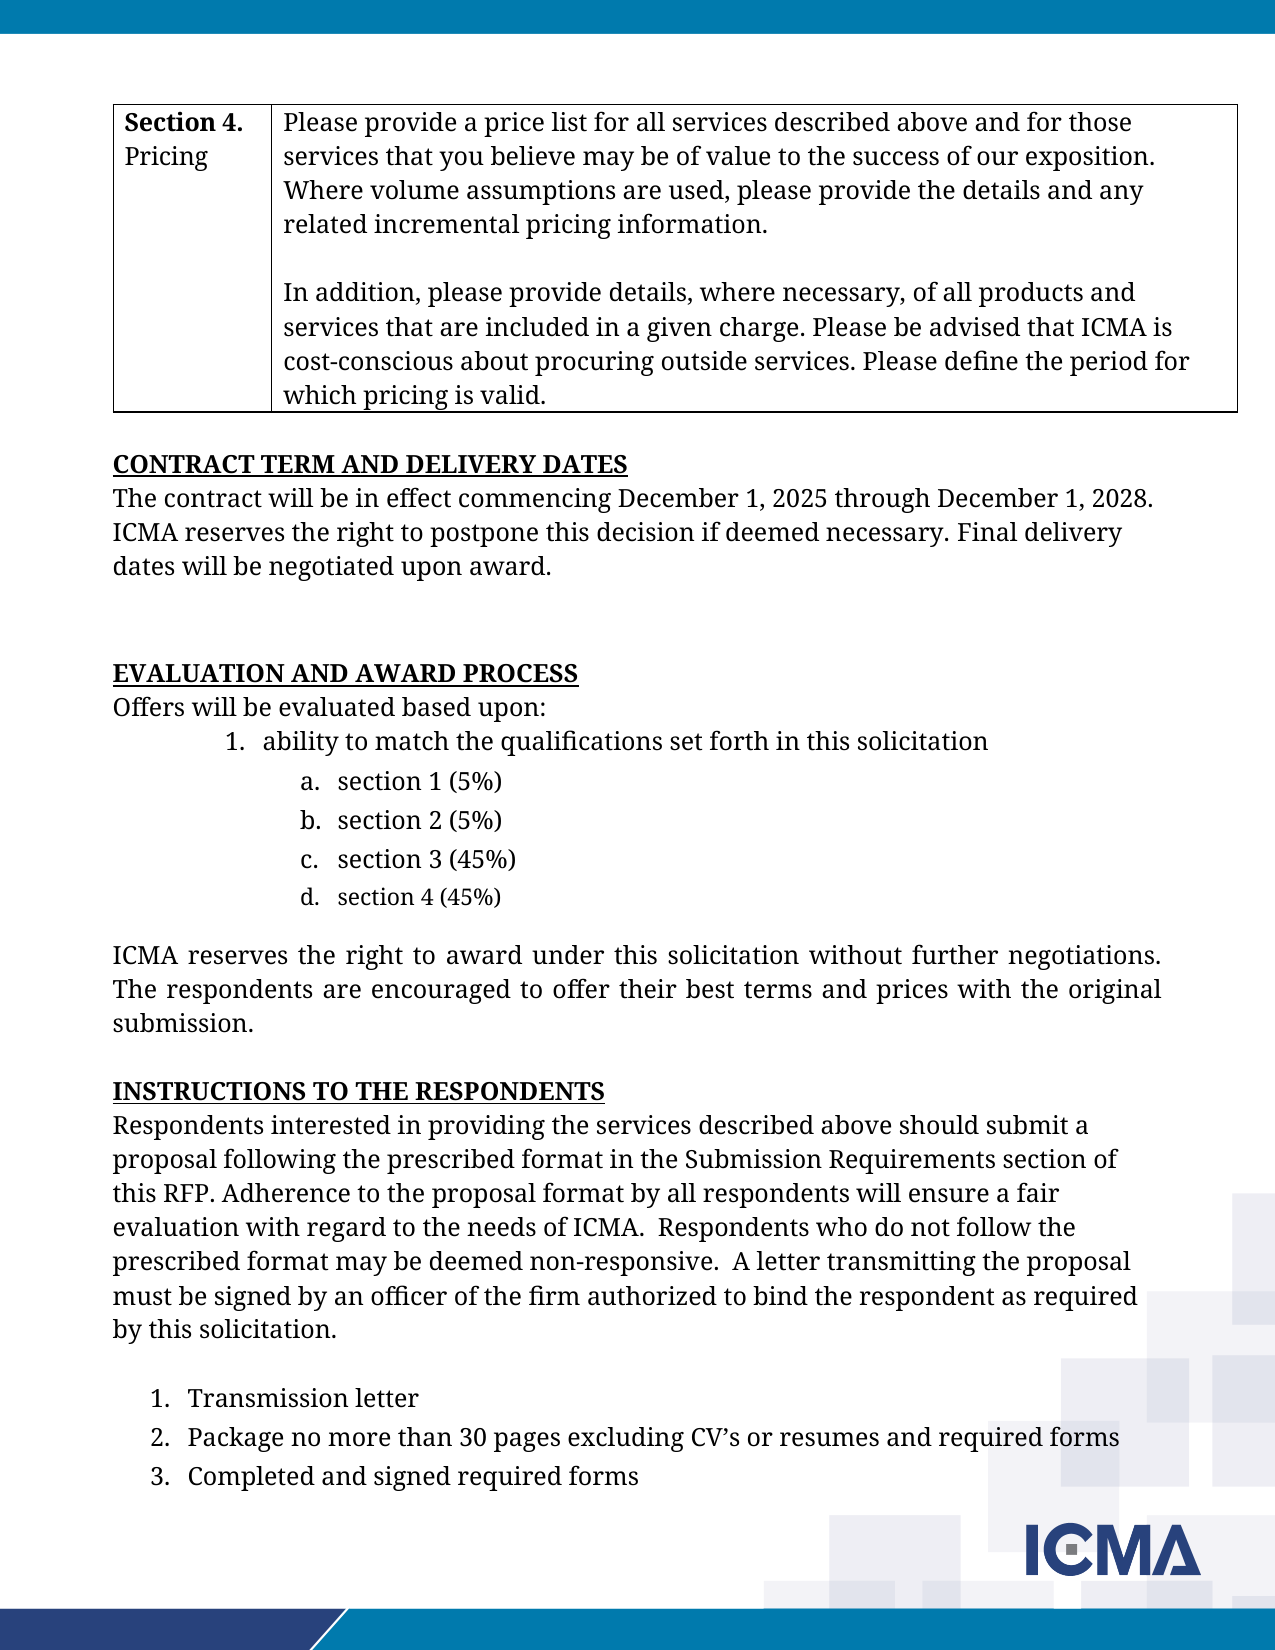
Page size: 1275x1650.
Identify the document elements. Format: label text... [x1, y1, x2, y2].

text EVALUATION AND AWARD PROCESS Offers will be evaluated based upon: [112, 656, 1162, 724]
list Package no more than 30 pages excluding CV’s or resumes and required forms [150, 1419, 1162, 1453]
list section 2 (5%) [300, 802, 1162, 836]
text Respondents interested in providing the services described above should submit a proposal following the prescribed format in the Submission Requirements section of this RFP. Adherence to the proposal format by all respondents will ensure a fair evaluation with regard to the needs of ICMA. Respondents who do not follow the prescribed format may be deemed non-responsive. A letter transmitting the proposal must be signed by an officer of the firm authorized to bind the respondent as required by this solicitation. [112, 1108, 1162, 1346]
table_cell Please provide a price list for all services described above and for those services that you believe may be of value to the success of our exposition. Where volume assumptions are used, please provide the details and any related incremental pricing information. In addition, please provide details, where necessary, of all products and services that are included in a given charge. Please be advised that ICMA is cost-conscious about procuring outside services. Please define the period for which pricing is valid. [272, 105, 1237, 411]
text The contract will be in effect commencing December 1, 2025 through December 1, 2028. ICMA reserves the right to postpone this decision if deemed necessary. Final delivery dates will be negotiated upon award. [112, 481, 1162, 583]
picture [0, 34, 1275, 1650]
text CONTRACT TERM AND DELIVERY DATES [112, 446, 1162, 481]
list section 1 (5%) [300, 763, 1162, 797]
text ICMA reserves the right to award under this solicitation without further negotiations. The respondents are encouraged to offer their best terms and prices with the original submission. [112, 937, 1162, 1040]
list section 3 (45%) [300, 842, 1162, 876]
table_cell Section 4. Pricing [114, 105, 271, 411]
list section 4 (45%) [300, 881, 1162, 912]
list ability to match the qualifications set forth in this solicitation [225, 724, 1162, 758]
list Completed and signed required forms [150, 1459, 1162, 1493]
text INSTRUCTIONS TO THE RESPONDENTS [112, 1074, 1162, 1108]
list Transmission letter [150, 1380, 1162, 1414]
